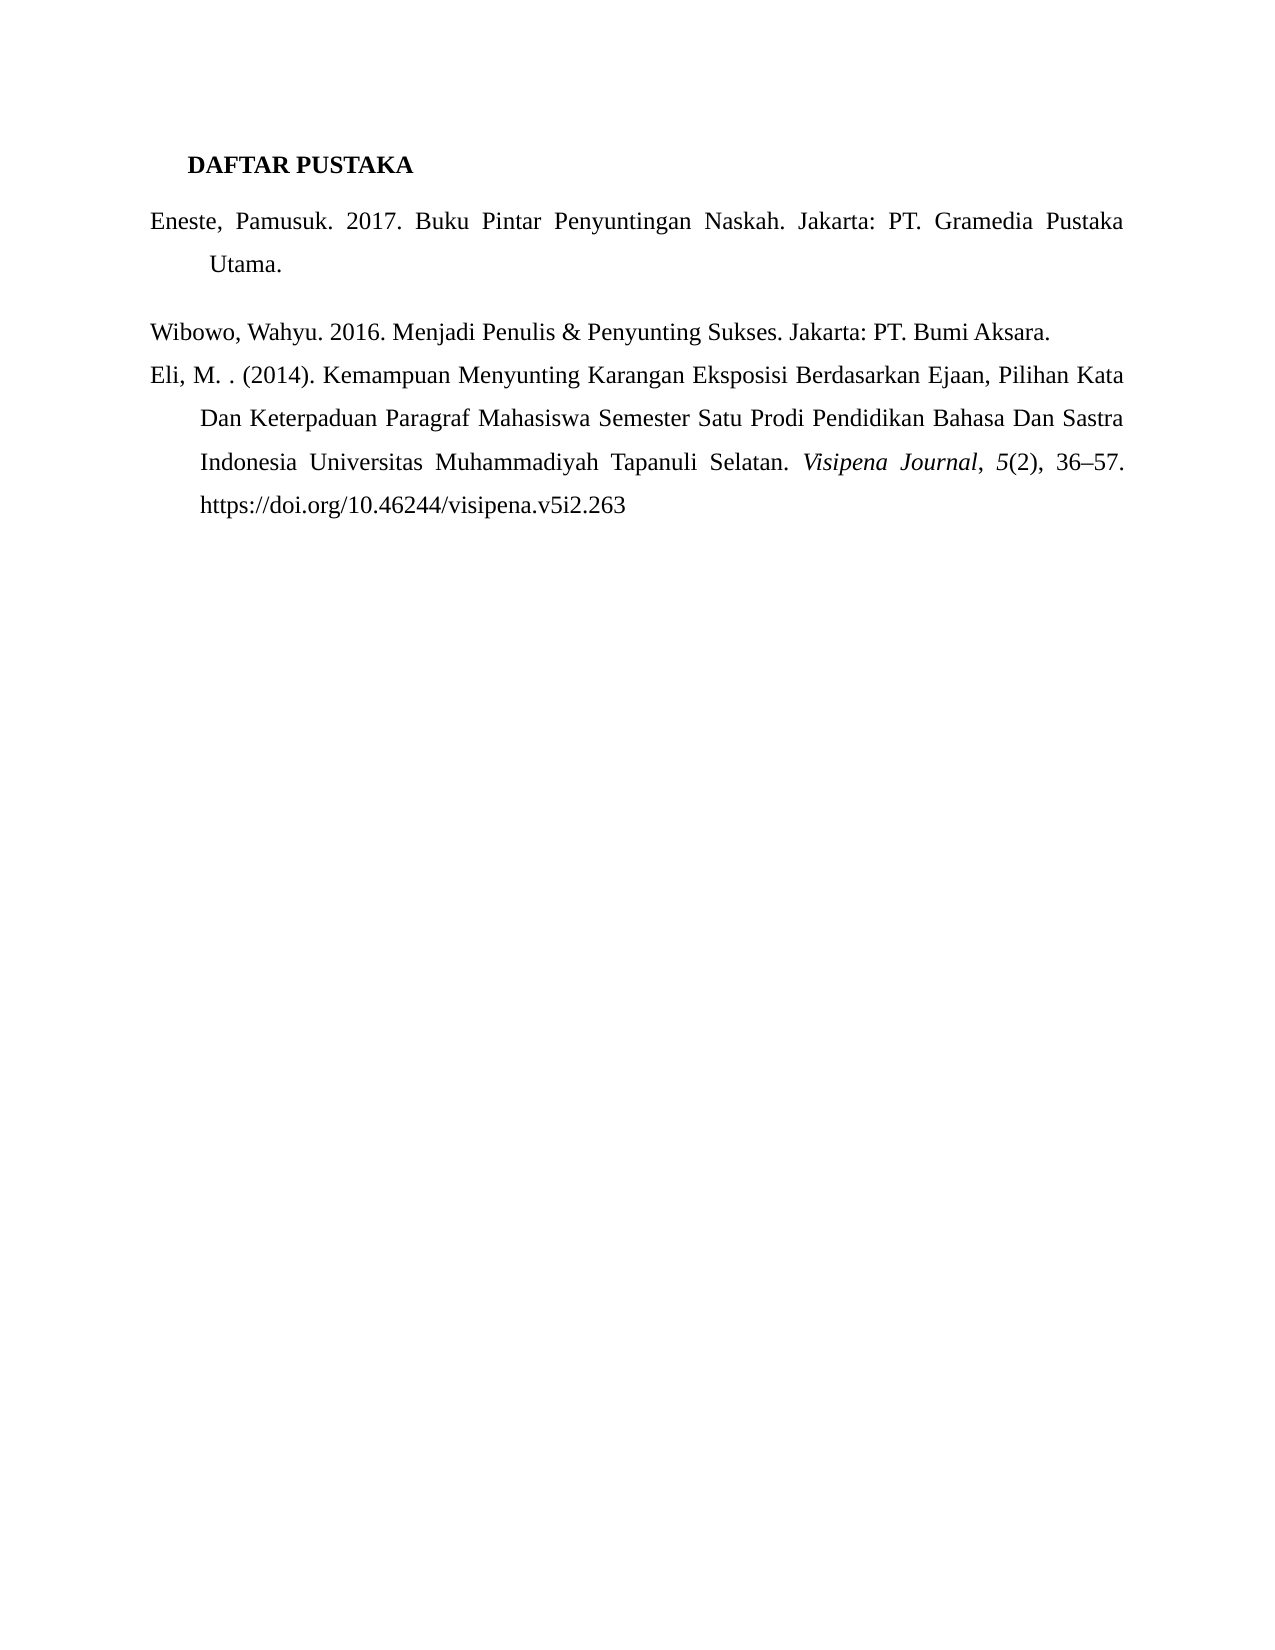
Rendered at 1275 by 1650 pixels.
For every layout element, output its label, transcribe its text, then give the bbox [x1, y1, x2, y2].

text Wibowo, Wahyu. 2016. Menjadi Penulis & Penyunting Sukses. Jakarta: PT. Bumi Aksara. [150, 317, 1125, 346]
text Eli, M. . (2014). Kemampuan Menyunting Karangan Eksposisi Berdasarkan Ejaan, Pilihan Kata Dan Keterpaduan Paragraf Mahasiswa Semester Satu Prodi Pendidikan Bahasa Dan Sastra Indonesia Universitas Muhammadiyah Tapanuli Selatan. Visipena Journal, 5(2), 36–57. https://doi.org/10.46244/visipena.v5i2.263 [150, 360, 1125, 518]
text Eneste, Pamusuk. 2017. Buku Pintar Penyuntingan Naskah. Jakarta: PT. Gramedia Pustaka Utama. [150, 206, 1125, 278]
text DAFTAR PUSTAKA [187, 150, 1125, 179]
